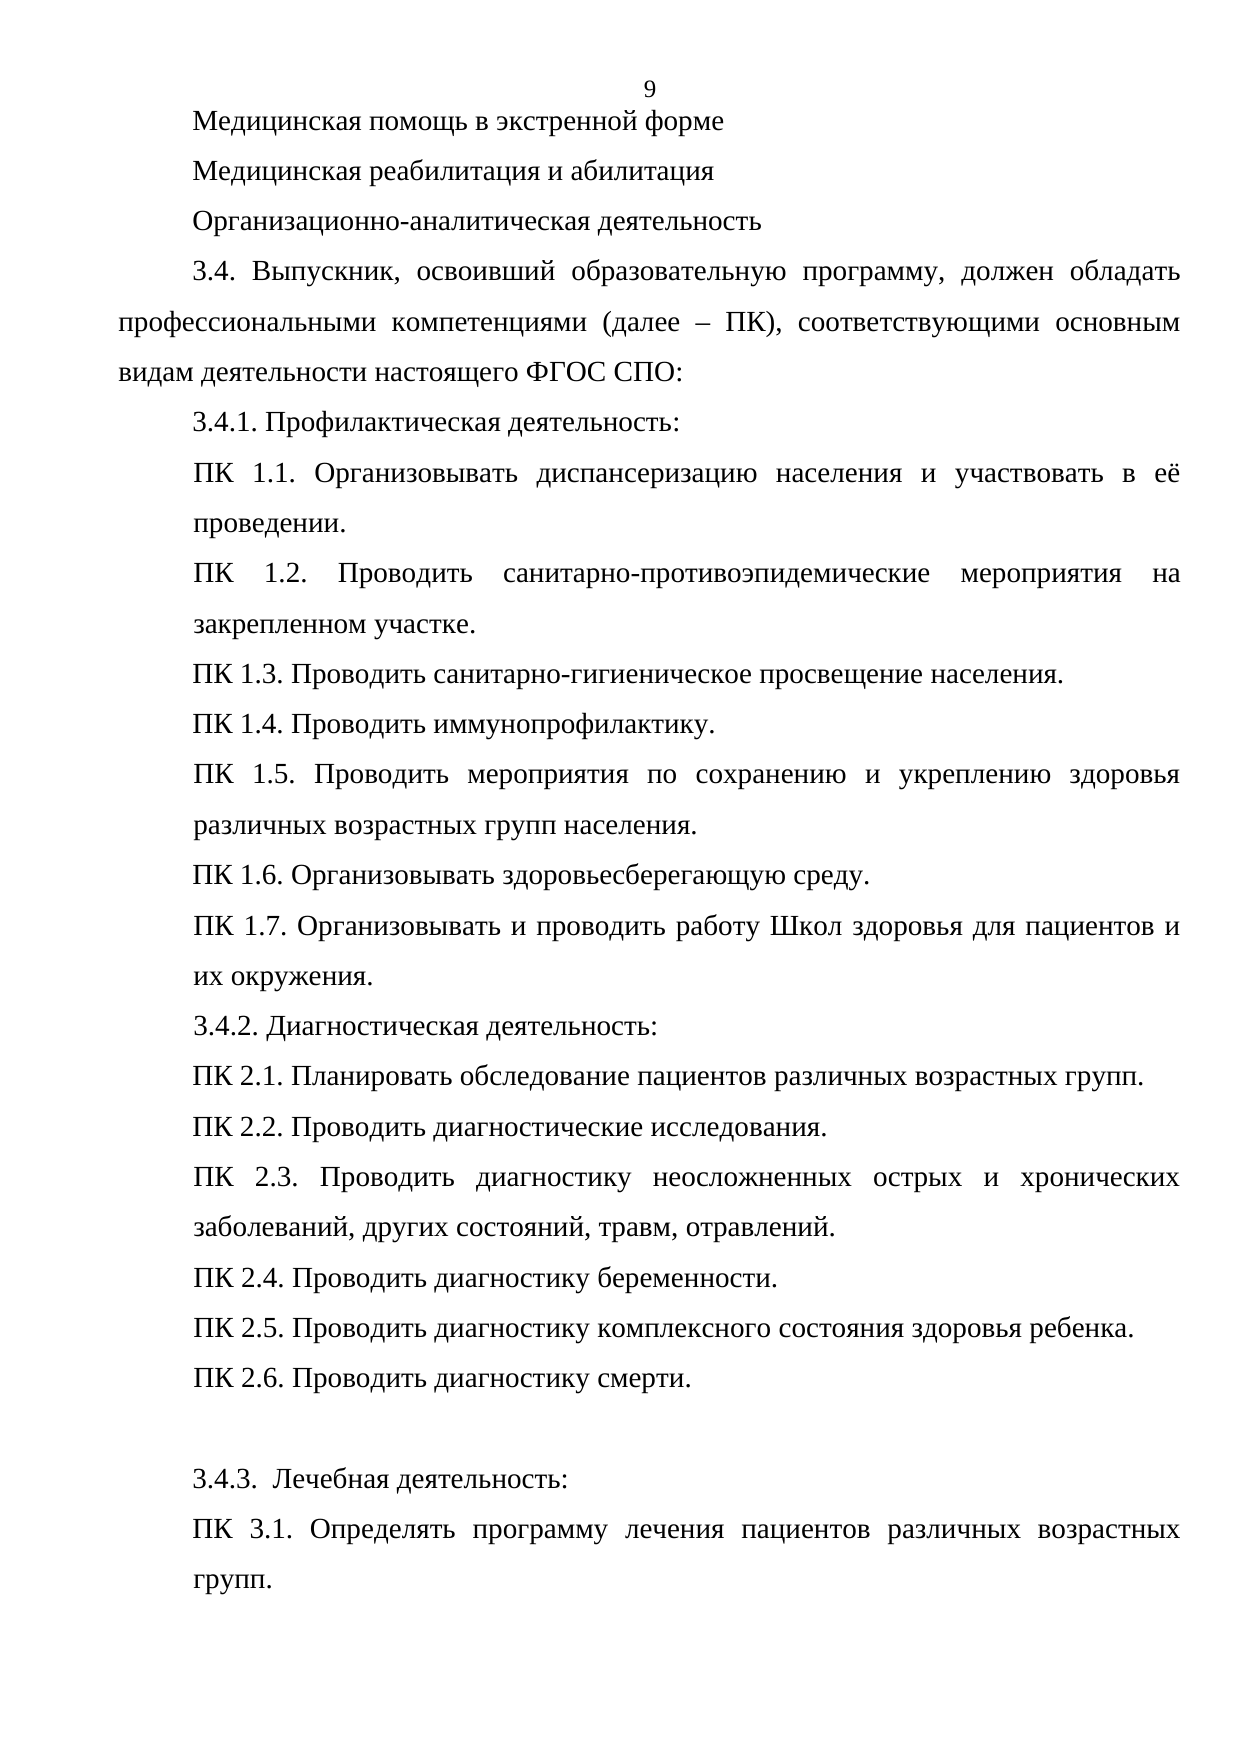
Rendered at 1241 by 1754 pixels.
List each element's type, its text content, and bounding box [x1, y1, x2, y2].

text 3.4.2. Диагностическая деятельность: [118, 1008, 1181, 1042]
text ПК 1.2. Проводить санитарно-противоэпидемические мероприятия на закрепленном участке. [193, 555, 1181, 639]
text 3.4. Выпускник, освоивший образовательную программу, должен обладать профессиональными компетенциями (далее – ПК), соответствующими основным видам деятельности настоящего ФГОС СПО: [118, 253, 1181, 388]
text ПК 2.3. Проводить диагностику неосложненных острых и хронических заболеваний, других состояний, травм, отравлений. [193, 1159, 1181, 1243]
text ПК 1.4. Проводить иммунопрофилактику. [118, 706, 1181, 740]
text ПК 2.2. Проводить диагностические исследования. [118, 1109, 1181, 1142]
text ПК 1.1. Организовывать диспансеризацию населения и участвовать в её проведении. [193, 455, 1181, 539]
text ПК 2.4. Проводить диагностику беременности. [193, 1260, 1181, 1293]
text ПК 2.6. Проводить диагностику смерти. [193, 1360, 1181, 1394]
text Организационно-аналитическая деятельность [118, 203, 1181, 237]
text ПК 1.7. Организовывать и проводить работу Школ здоровья для пациентов и их окружения. [193, 908, 1181, 991]
text ПК 1.6. Организовывать здоровьесберегающую среду. [118, 857, 1181, 891]
text ПК 1.3. Проводить санитарно-гигиеническое просвещение населения. [118, 656, 1181, 689]
text Медицинская помощь в экстренной форме [118, 103, 1181, 136]
text Медицинская реабилитация и абилитация [118, 153, 1181, 186]
text ПК 1.5. Проводить мероприятия по сохранению и укреплению здоровья различных возрастных групп населения. [193, 757, 1181, 841]
text ПК 3.1. Определять программу лечения пациентов различных возрастных групп. [192, 1511, 1181, 1595]
text ПК 2.1. Планировать обследование пациентов различных возрастных групп. [118, 1058, 1181, 1092]
text 3.4.1. Профилактическая деятельность: [118, 404, 1181, 438]
text 3.4.3. Лечебная деятельность: [118, 1461, 1181, 1494]
text ПК 2.5. Проводить диагностику комплексного состояния здоровья ребенка. [193, 1310, 1181, 1344]
